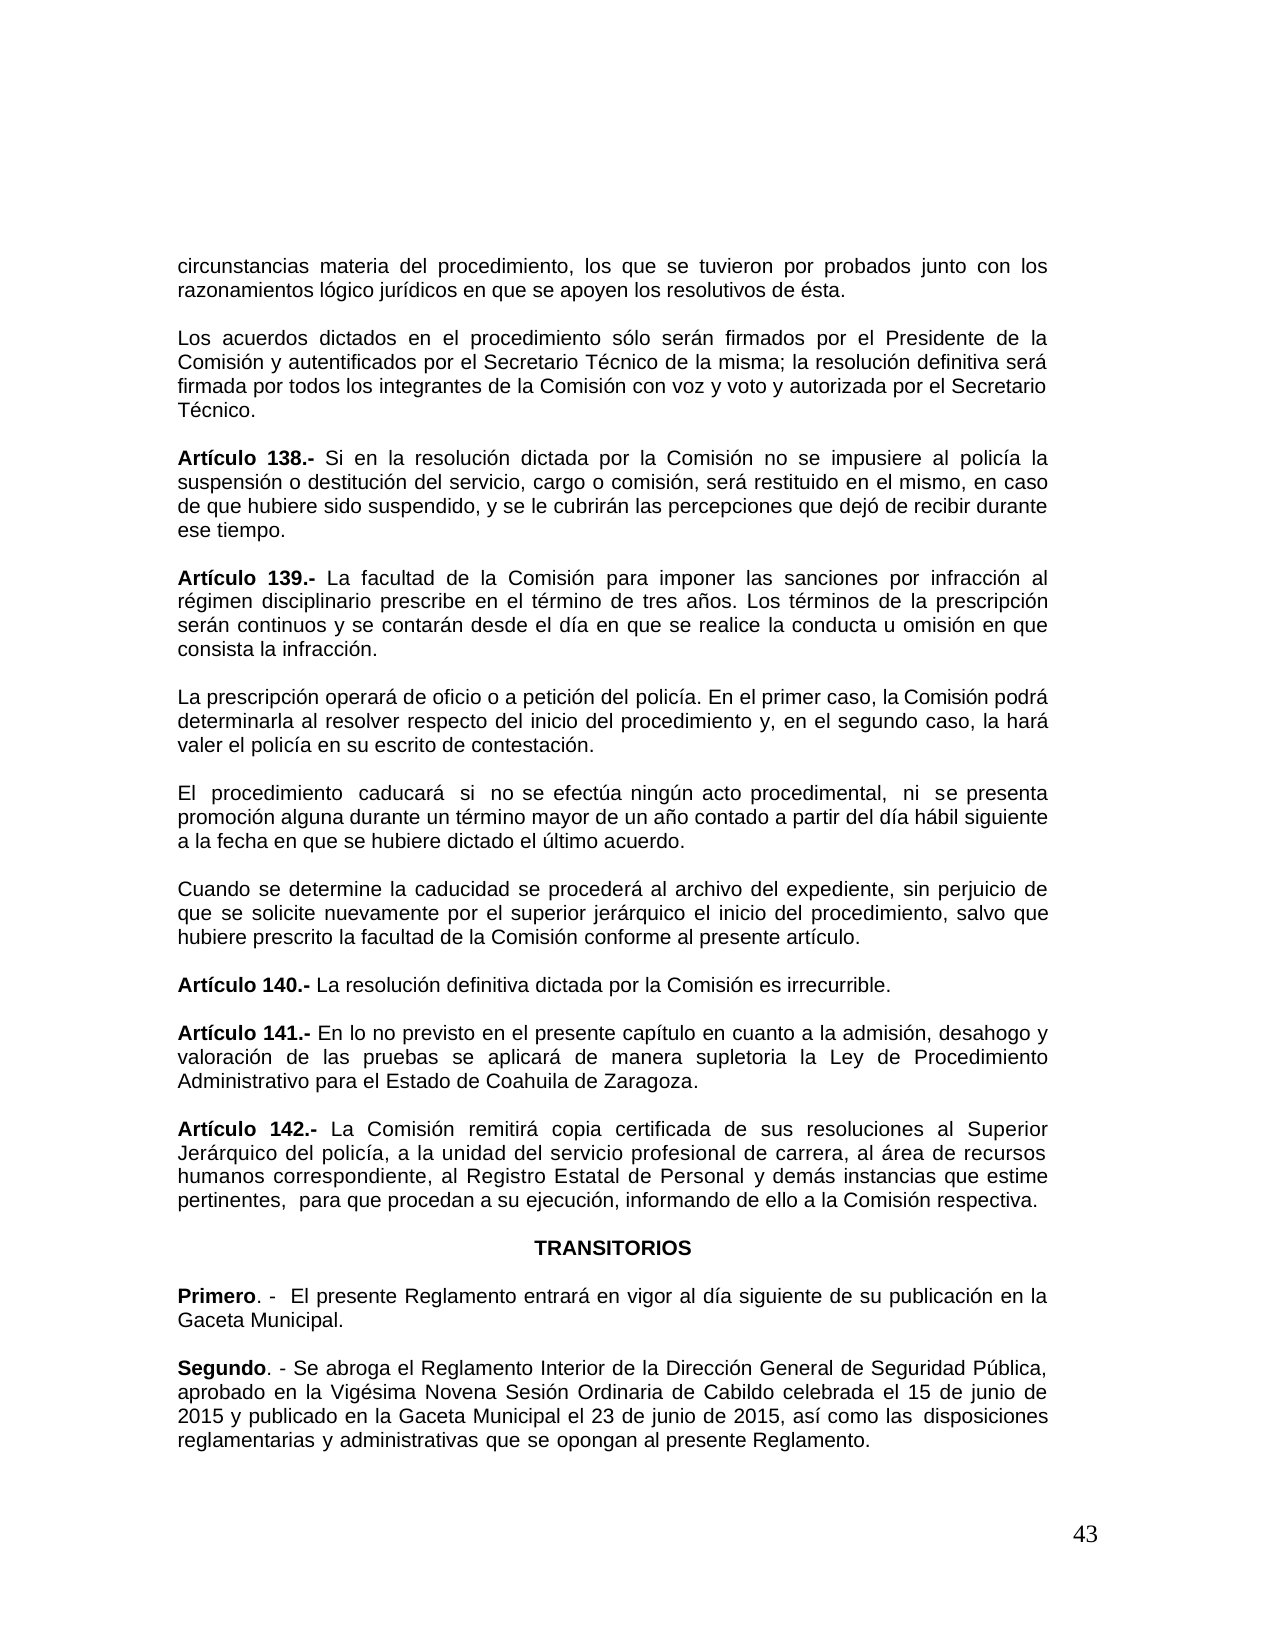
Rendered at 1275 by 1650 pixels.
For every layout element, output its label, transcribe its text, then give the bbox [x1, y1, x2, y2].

text Artículo 140.- La resolución definitiva dictada por la Comisión es irrecurrible. [177, 973, 1048, 997]
text La prescripción operará de oficio o a petición del policía. En el primer caso, la Comisión podrá determinarla al resolver respecto del inicio del procedimiento y, en el segundo caso, la hará valer el policía en su escrito de contestación. [177, 685, 1048, 757]
text Artículo 138.- Si en la resolución dictada por la Comisión no se impusiere al policía la suspensión o destitución del servicio, cargo o comisión, será restituido en el mismo, en caso de que hubiere sido suspendido, y se le cubrirán las percepciones que dejó de recibir durante ese tiempo. [177, 446, 1048, 541]
text Primero. - El presente Reglamento entrará en vigor al día siguiente de su publicación en la Gaceta Municipal. [177, 1284, 1048, 1332]
text Cuando se determine la caducidad se procederá al archivo del expediente, sin perjuicio de que se solicite nuevamente por el superior jerárquico el inicio del procedimiento, salvo que hubiere prescrito la facultad de la Comisión conforme al presente artículo. [177, 877, 1048, 949]
text Los acuerdos dictados en el procedimiento sólo serán firmados por el Presidente de la Comisión y autentificados por el Secretario Técnico de la misma; la resolución definitiva será firmada por todos los integrantes de la Comisión con voz y voto y autorizada por el Secretario Técnico. [177, 326, 1048, 422]
text Artículo 142.- La Comisión remitirá copia certificada de sus resoluciones al Superior Jerárquico del policía, a la unidad del servicio profesional de carrera, al área de recursos humanos correspondiente, al Registro Estatal de Personal y demás instancias que estime pertinentes, para que procedan a su ejecución, informando de ello a la Comisión respectiva. [177, 1116, 1048, 1212]
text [177, 254, 1048, 302]
text El procedimiento caducará si no se efectúa ningún acto procedimental, ni se presenta promoción alguna durante un término mayor de un año contado a partir del día hábil siguiente a la fecha en que se hubiere dictado el último acuerdo. [177, 781, 1048, 853]
text Artículo 141.- En lo no previsto en el presente capítulo en cuanto a la admisión, desahogo y valoración de las pruebas se aplicará de manera supletoria la Ley de Procedimiento Administrativo para el Estado de Coahuila de Zaragoza. [177, 1021, 1048, 1092]
text Artículo 139.- La facultad de la Comisión para imponer las sanciones por infracción al régimen disciplinario prescribe en el término de tres años. Los términos de la prescripción serán continuos y se contarán desde el día en que se realice la conducta u omisión en que consista la infracción. [177, 565, 1048, 661]
text TRANSITORIOS [177, 1236, 1048, 1260]
text Segundo. - Se abroga el Reglamento Interior de la Dirección General de Seguridad Pública, aprobado en la Vigésima Novena Sesión Ordinaria de Cabildo celebrada el 15 de junio de 2015 y publicado en la Gaceta Municipal el 23 de junio de 2015, así como las disposiciones reglamentarias y administrativas que se opongan al presente Reglamento. [177, 1356, 1048, 1452]
